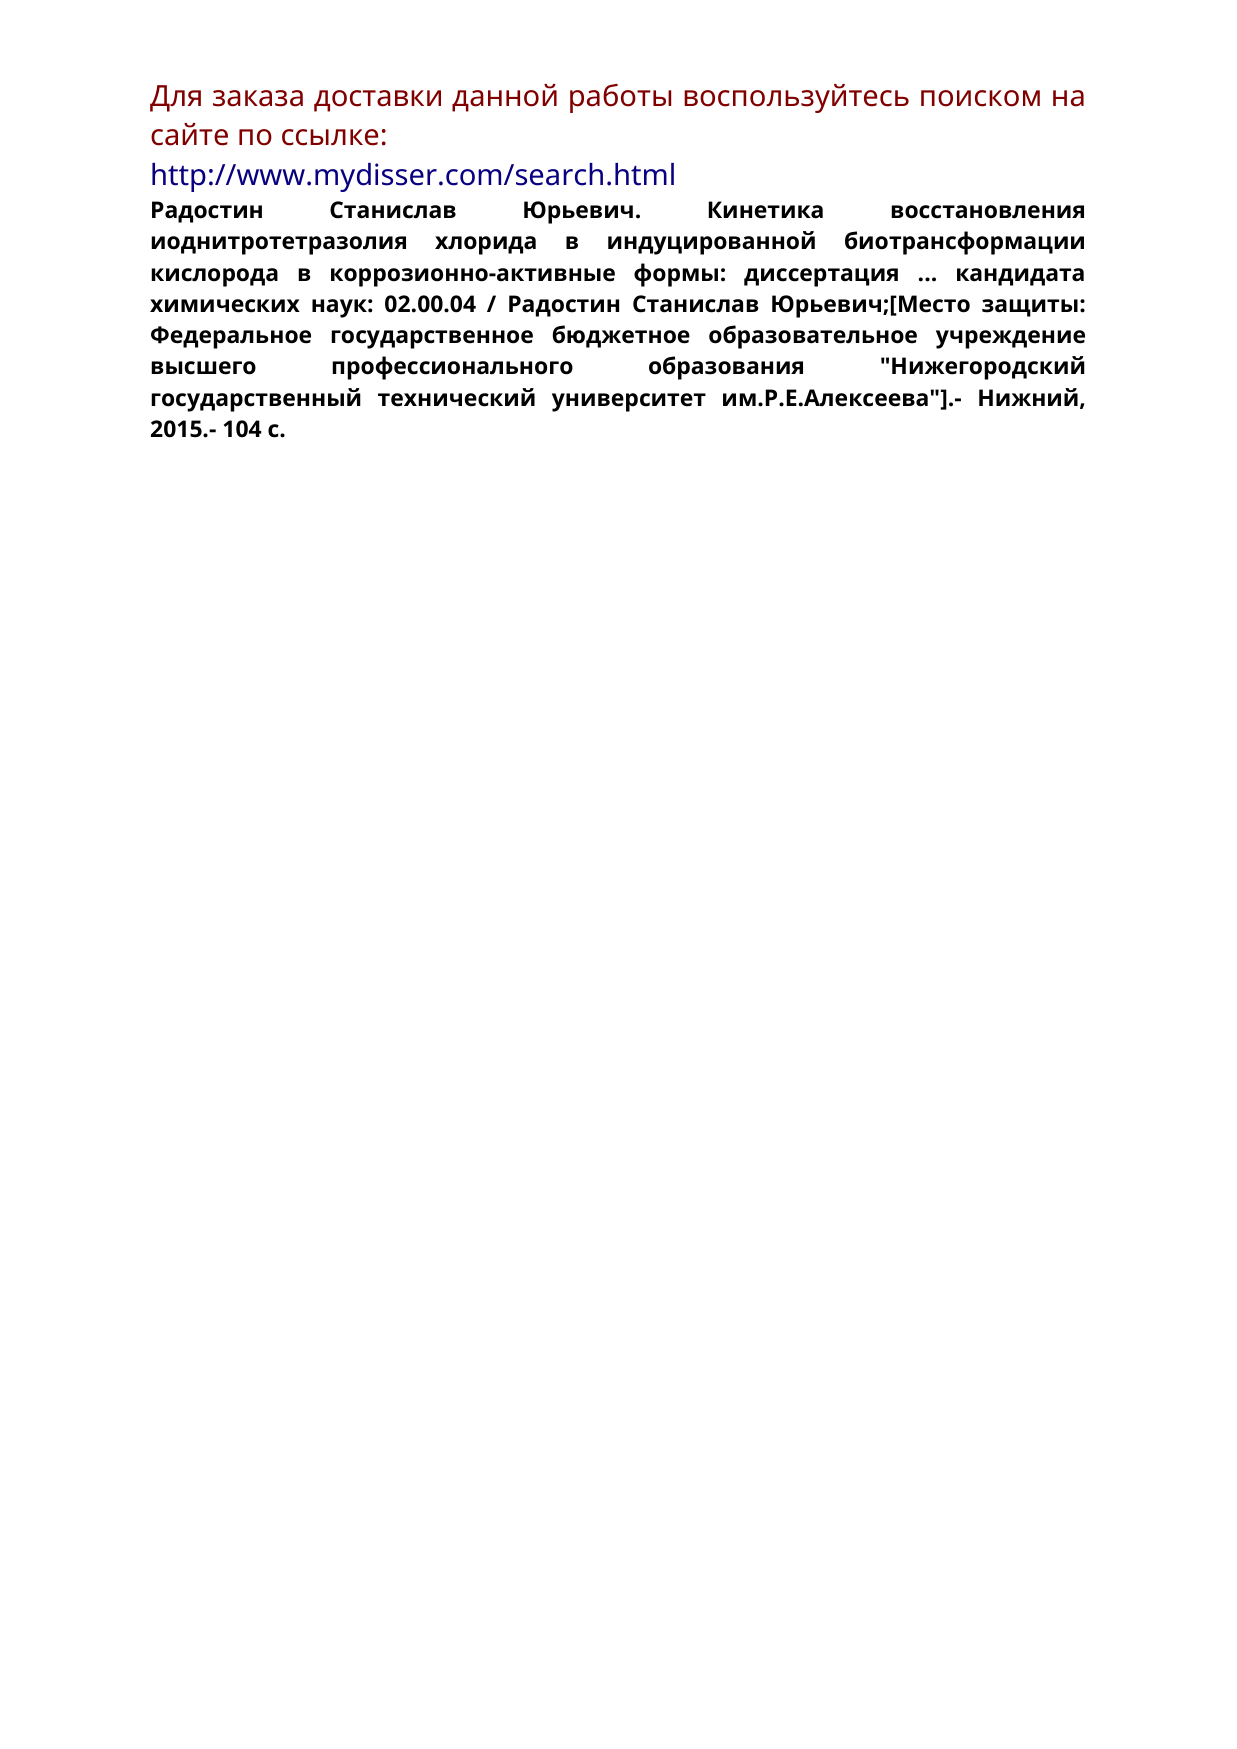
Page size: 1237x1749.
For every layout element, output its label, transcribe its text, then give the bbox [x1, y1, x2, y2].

text Радостин Станислав Юрьевич. Кинетика восстановления иоднитротетразолия хлорида в индуцированной биотрансформации кислорода в коррозионно-активные формы: диссертация ... кандидата химических наук: 02.00.04 / Радостин Станислав Юрьевич;[Место защиты: Федеральное государственное бюджетное образовательное учреждение высшего профессионального образования "Нижегородский государственный технический университет им.Р.Е.Алексеева"].- Нижний, 2015.- 104 с. [150, 194, 1086, 444]
